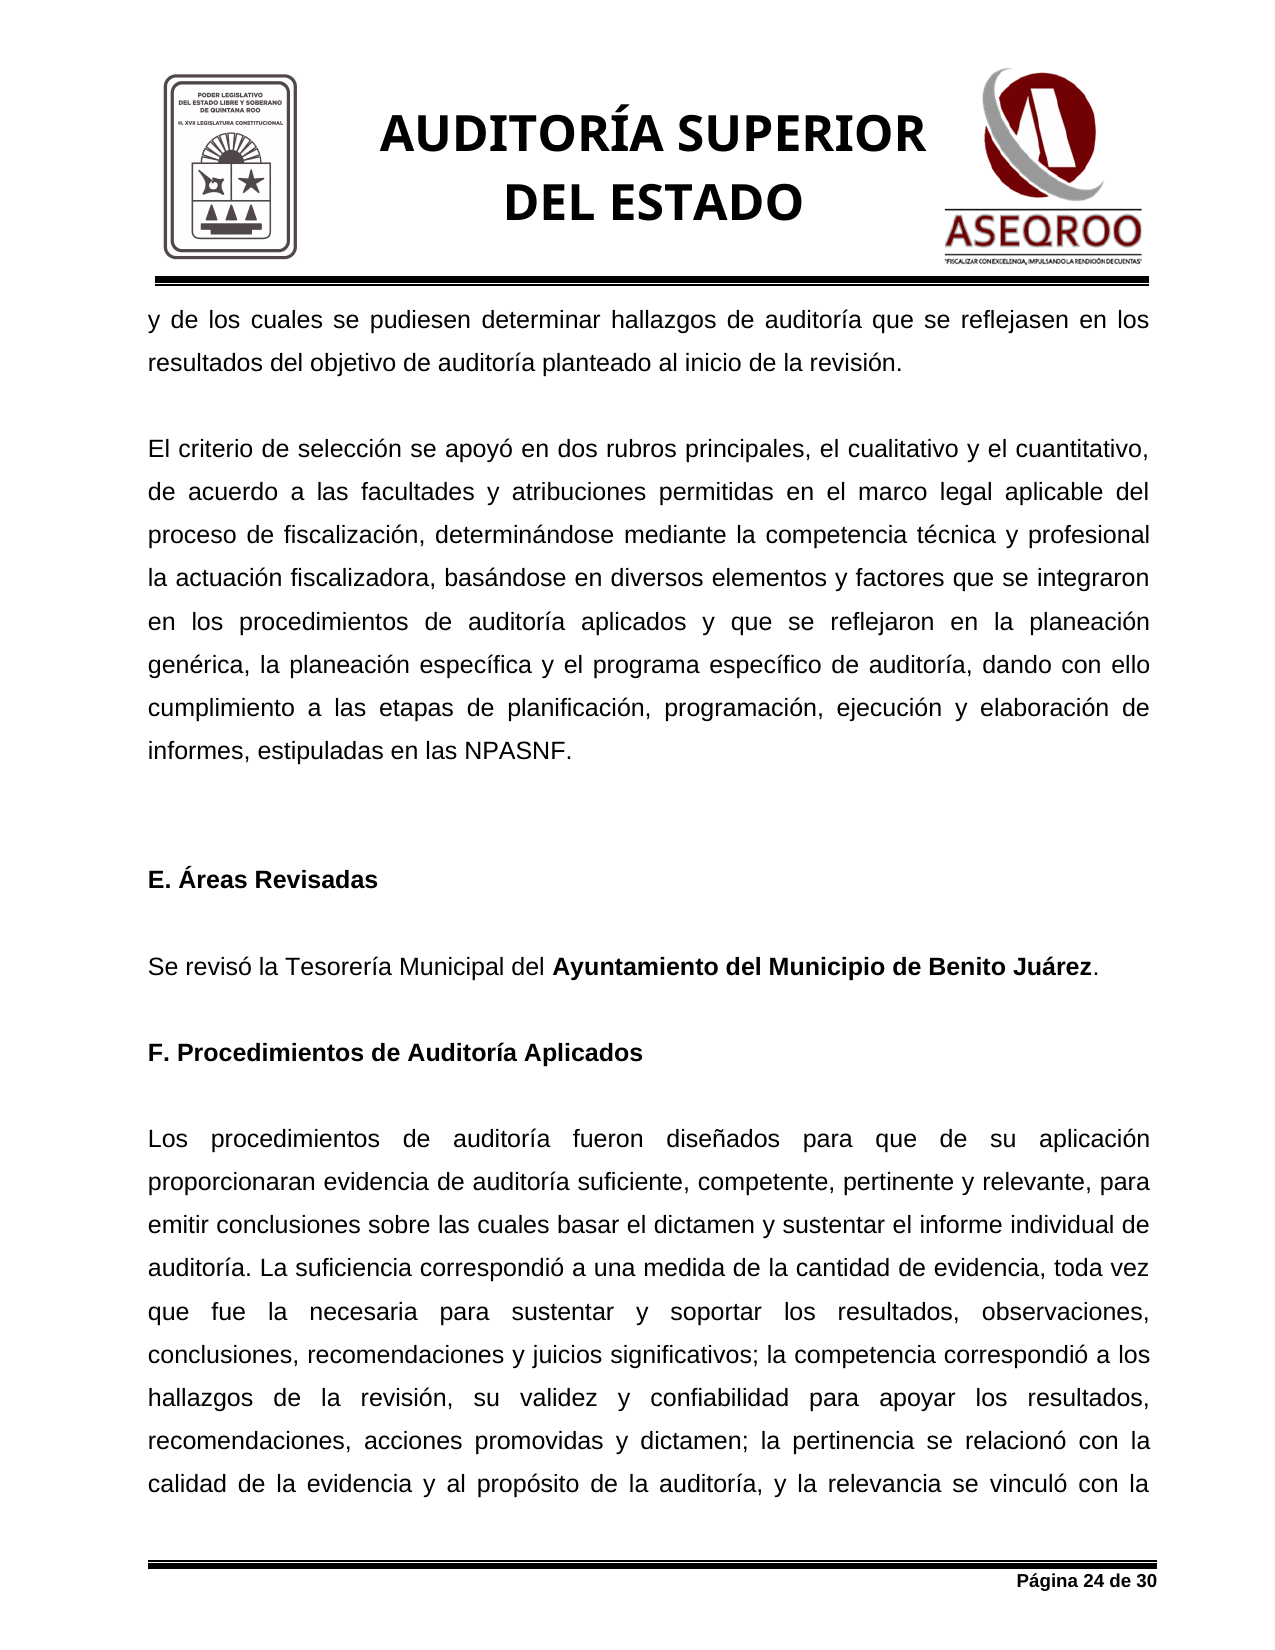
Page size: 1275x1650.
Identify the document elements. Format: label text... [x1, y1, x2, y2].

text F. Procedimientos de Auditoría Aplicados [148, 1038, 1152, 1067]
picture [162, 72, 298, 261]
picture [944, 68, 1142, 265]
text El criterio de selección se apoyó en dos rubros principales, el cualitativo y el cuantitativo, de acuerdo a las facultades y atribuciones permitidas en el marco legal aplicable del proceso de fiscalización, determinándose mediante la competencia técnica y profesional la actuación fiscalizadora, basándose en diversos elementos y factores que se integraron en los procedimientos de auditoría aplicados y que se reflejaron en la planeación genérica, la planeación específica y el programa específico de auditoría, dando con ello cumplimiento a las etapas de planificación, programación, ejecución y elaboración de informes, estipuladas en las NPASNF. [148, 434, 1152, 765]
text E. Áreas Revisadas [148, 865, 1152, 894]
text Se revisó la Tesorería Municipal del Ayuntamiento del Municipio de Benito Juárez. [148, 952, 1152, 980]
